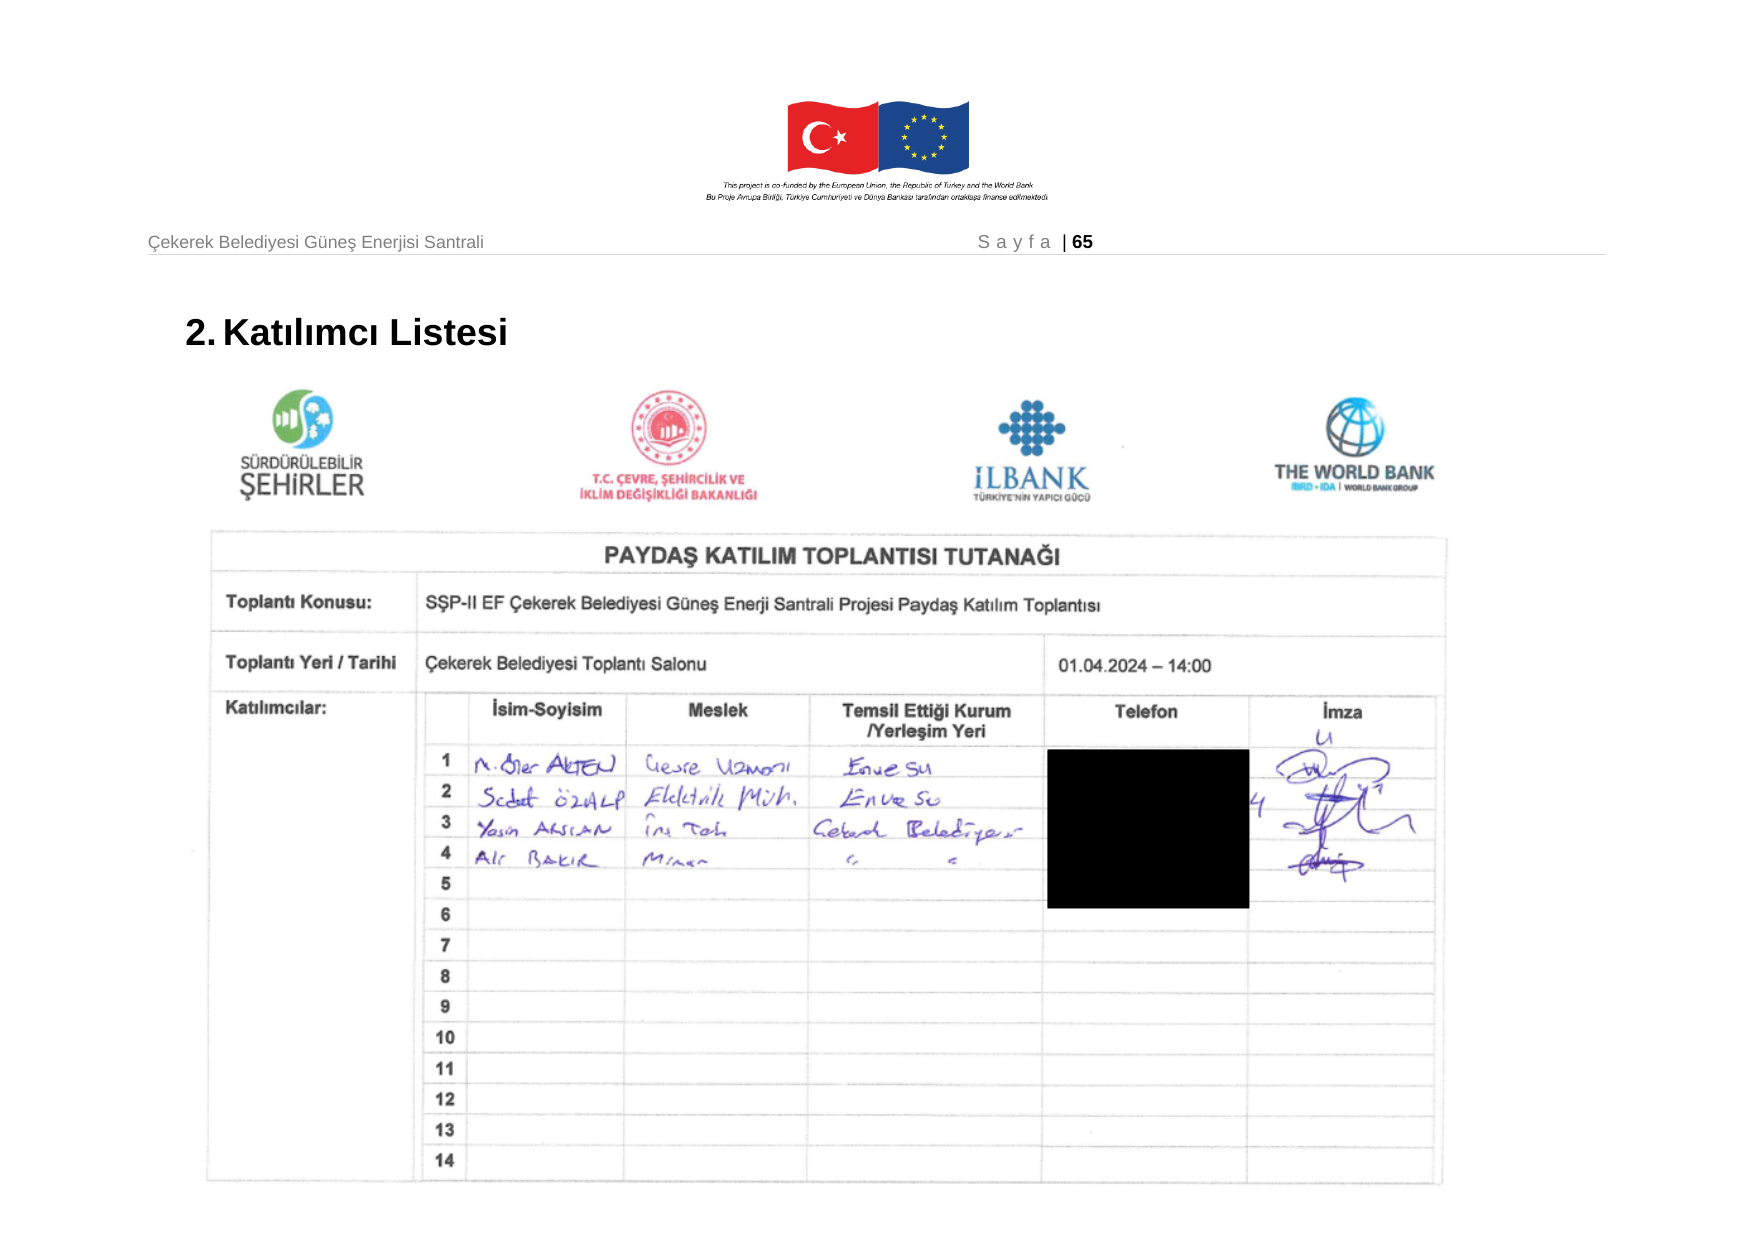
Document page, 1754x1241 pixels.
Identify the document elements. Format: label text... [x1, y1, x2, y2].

subtitle Katılımcı Listesi [185, 310, 1606, 353]
picture [185, 382, 1468, 1194]
